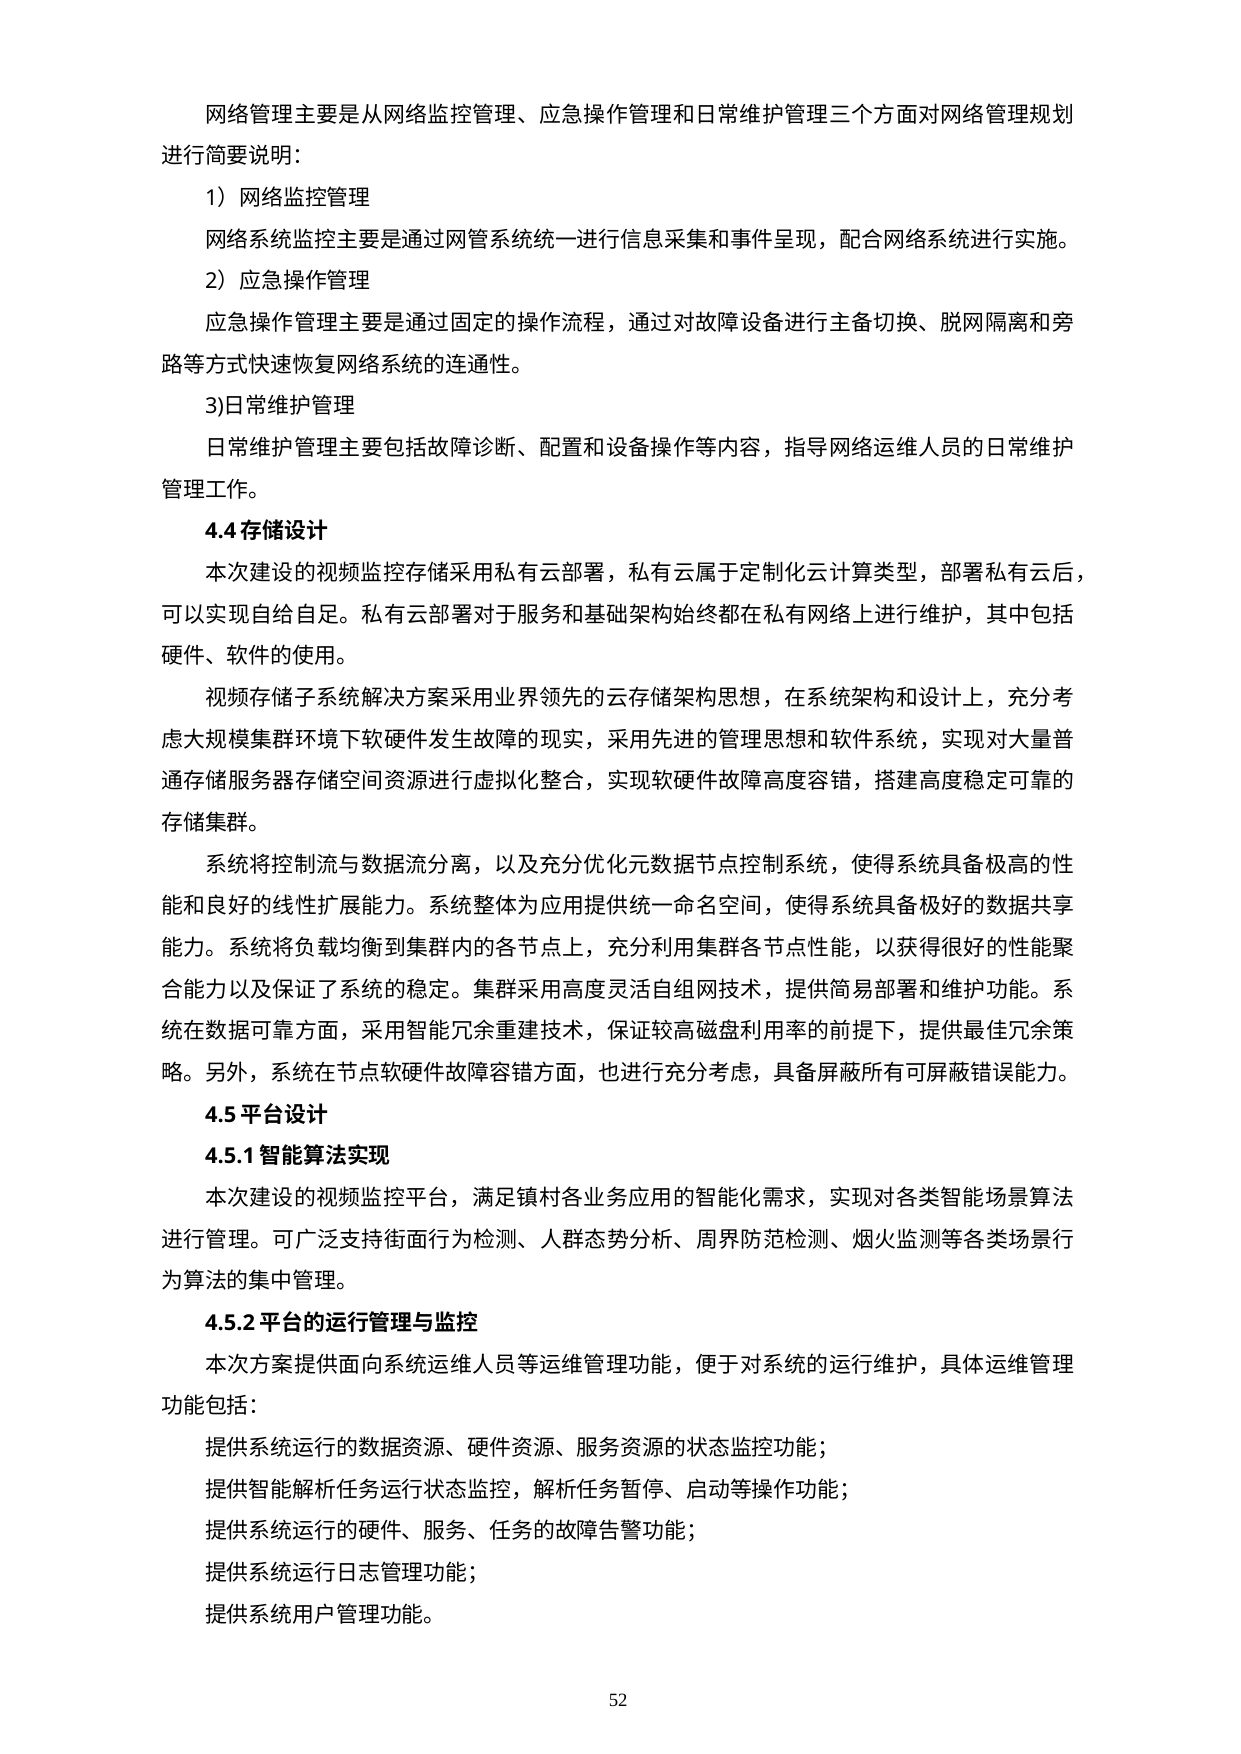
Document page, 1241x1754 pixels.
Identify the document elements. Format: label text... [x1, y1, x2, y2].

text 视频存储子系统解决方案采用业界领先的云存储架构思想，在系统架构和设计上，充分考虑大规模集群环境下软硬件发生故障的现实，采用先进的管理思想和软件系统，实现对大量普通存储服务器存储空间资源进行虚拟化整合，实现软硬件故障高度容错，搭建高度稳定可靠的存储集群。 [161, 672, 1075, 839]
text 提供系统运行日志管理功能； [161, 1547, 1075, 1589]
text 提供系统运行的硬件、服务、任务的故障告警功能； [161, 1505, 1075, 1547]
text 本次建设的视频监控存储采用私有云部署，私有云属于定制化云计算类型，部署私有云后，可以实现自给自足。私有云部署对于服务和基础架构始终都在私有网络上进行维护，其中包括硬件、软件的使用。 [161, 547, 1075, 672]
text 网络管理主要是从网络监控管理、应急操作管理和日常维护管理三个方面对网络管理规划进行简要说明： [161, 89, 1075, 172]
text 提供系统用户管理功能。 [161, 1589, 1075, 1630]
text 应急操作管理主要是通过固定的操作流程，通过对故障设备进行主备切换、脱网隔离和旁路等方式快速恢复网络系统的连通性。 [161, 297, 1075, 380]
text 提供系统运行的数据资源、硬件资源、服务资源的状态监控功能； [161, 1422, 1075, 1464]
text 3)日常维护管理 [161, 380, 1075, 422]
text 4.5平台设计 [161, 1089, 1075, 1130]
text 系统将控制流与数据流分离，以及充分优化元数据节点控制系统，使得系统具备极高的性能和良好的线性扩展能力。系统整体为应用提供统一命名空间，使得系统具备极好的数据共享能力。系统将负载均衡到集群内的各节点上，充分利用集群各节点性能，以获得很好的性能聚合能力以及保证了系统的稳定。集群采用高度灵活自组网技术，提供简易部署和维护功能。系统在数据可靠方面，采用智能冗余重建技术，保证较高磁盘利用率的前提下，提供最佳冗余策略。另外，系统在节点软硬件故障容错方面，也进行充分考虑，具备屏蔽所有可屏蔽错误能力。 [161, 839, 1075, 1089]
text 4.5.2平台的运行管理与监控 [161, 1297, 1075, 1339]
text 2）应急操作管理 [161, 255, 1075, 297]
text 本次方案提供面向系统运维人员等运维管理功能，便于对系统的运行维护，具体运维管理功能包括： [161, 1339, 1075, 1422]
text 日常维护管理主要包括故障诊断、配置和设备操作等内容，指导网络运维人员的日常维护管理工作。 [161, 422, 1075, 505]
text 提供智能解析任务运行状态监控，解析任务暂停、启动等操作功能； [161, 1464, 1075, 1505]
text 1）网络监控管理 [161, 172, 1075, 214]
text 本次建设的视频监控平台，满足镇村各业务应用的智能化需求，实现对各类智能场景算法进行管理。可广泛支持街面行为检测、人群态势分析、周界防范检测、烟火监测等各类场景行为算法的集中管理。 [161, 1172, 1075, 1297]
text 4.4存储设计 [161, 505, 1075, 547]
text 网络系统监控主要是通过网管系统统一进行信息采集和事件呈现，配合网络系统进行实施。 [161, 214, 1075, 255]
text 4.5.1智能算法实现 [161, 1130, 1075, 1172]
